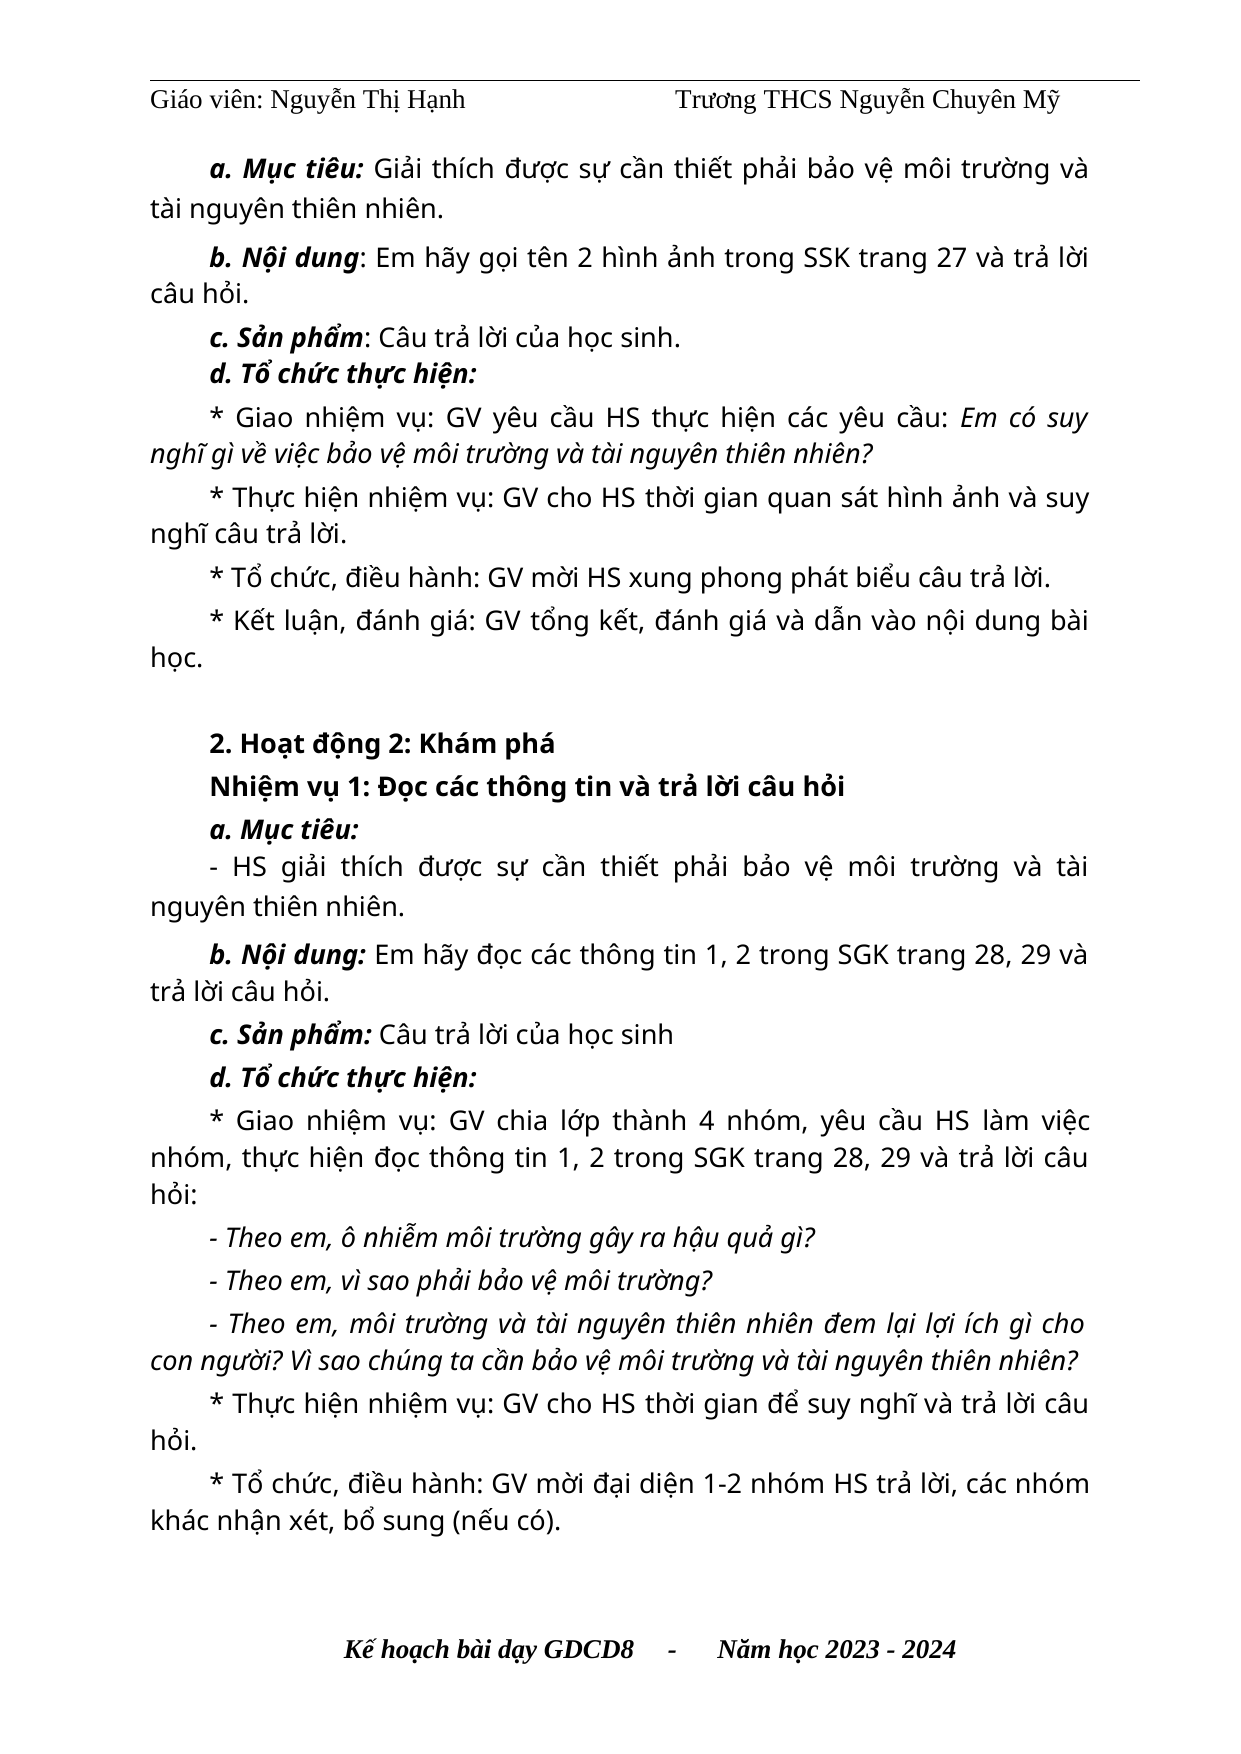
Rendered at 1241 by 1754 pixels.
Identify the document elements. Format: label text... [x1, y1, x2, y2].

text a. Mục tiêu: [150, 811, 1090, 847]
text - Theo em, ô nhiễm môi trường gây ra hậu quả gì? [150, 1218, 1090, 1255]
text 2. Hoạt động 2: Khám phá [150, 724, 1090, 761]
text * Giao nhiệm vụ: GV yêu cầu HS thực hiện các yêu cầu: Em có suy nghĩ gì về việc bảo vệ môi trường và tài nguyên thiên nhiên? [150, 398, 1090, 472]
text * Thực hiện nhiệm vụ: GV cho HS thời gian để suy nghĩ và trả lời câu hỏi. [150, 1385, 1090, 1458]
text * Tổ chức, điều hành: GV mời HS xung phong phát biểu câu trả lời. [150, 558, 1090, 595]
text * Thực hiện nhiệm vụ: GV cho HS thời gian quan sát hình ảnh và suy nghĩ câu trả lời. [150, 478, 1090, 552]
text - Theo em, vì sao phải bảo vệ môi trường? [150, 1262, 1090, 1298]
text - Theo em, môi trường và tài nguyên thiên nhiên đem lại lợi ích gì cho con người? Vì sao chúng ta cần bảo vệ môi trường và tài nguyên thiên nhiên? [150, 1305, 1090, 1378]
text c. Sản phẩm: Câu trả lời của học sinh [150, 1015, 1090, 1052]
text d. Tổ chức thực hiện: [150, 1058, 1090, 1095]
text d. Tổ chức thực hiện: [150, 355, 1090, 392]
text * Giao nhiệm vụ: GV chia lớp thành 4 nhóm, yêu cầu HS làm việc nhóm, thực hiện đọc thông tin 1, 2 trong SGK trang 28, 29 và trả lời câu hỏi: [150, 1102, 1090, 1212]
text * Tổ chức, điều hành: GV mời đại diện 1-2 nhóm HS trả lời, các nhóm khác nhận xét, bổ sung (nếu có). [150, 1465, 1090, 1538]
text a. Mục tiêu: Giải thích được sự cần thiết phải bảo vệ môi trường và tài nguyên thiên nhiên. [150, 150, 1090, 227]
text - HS giải thích được sự cần thiết phải bảo vệ môi trường và tài nguyên thiên nhiên. [150, 847, 1090, 924]
text Nhiệm vụ 1: Đọc các thông tin và trả lời câu hỏi [150, 767, 1090, 804]
text c. Sản phẩm: Câu trả lời của học sinh. [150, 318, 1090, 355]
text b. Nội dung: Em hãy gọi tên 2 hình ảnh trong SSK trang 27 và trả lời câu hỏi. [150, 238, 1090, 312]
text b. Nội dung: Em hãy đọc các thông tin 1, 2 trong SGK trang 28, 29 và trả lời câu hỏi. [150, 935, 1090, 1009]
text * Kết luận, đánh giá: GV tổng kết, đánh giá và dẫn vào nội dung bài học. [150, 601, 1090, 675]
